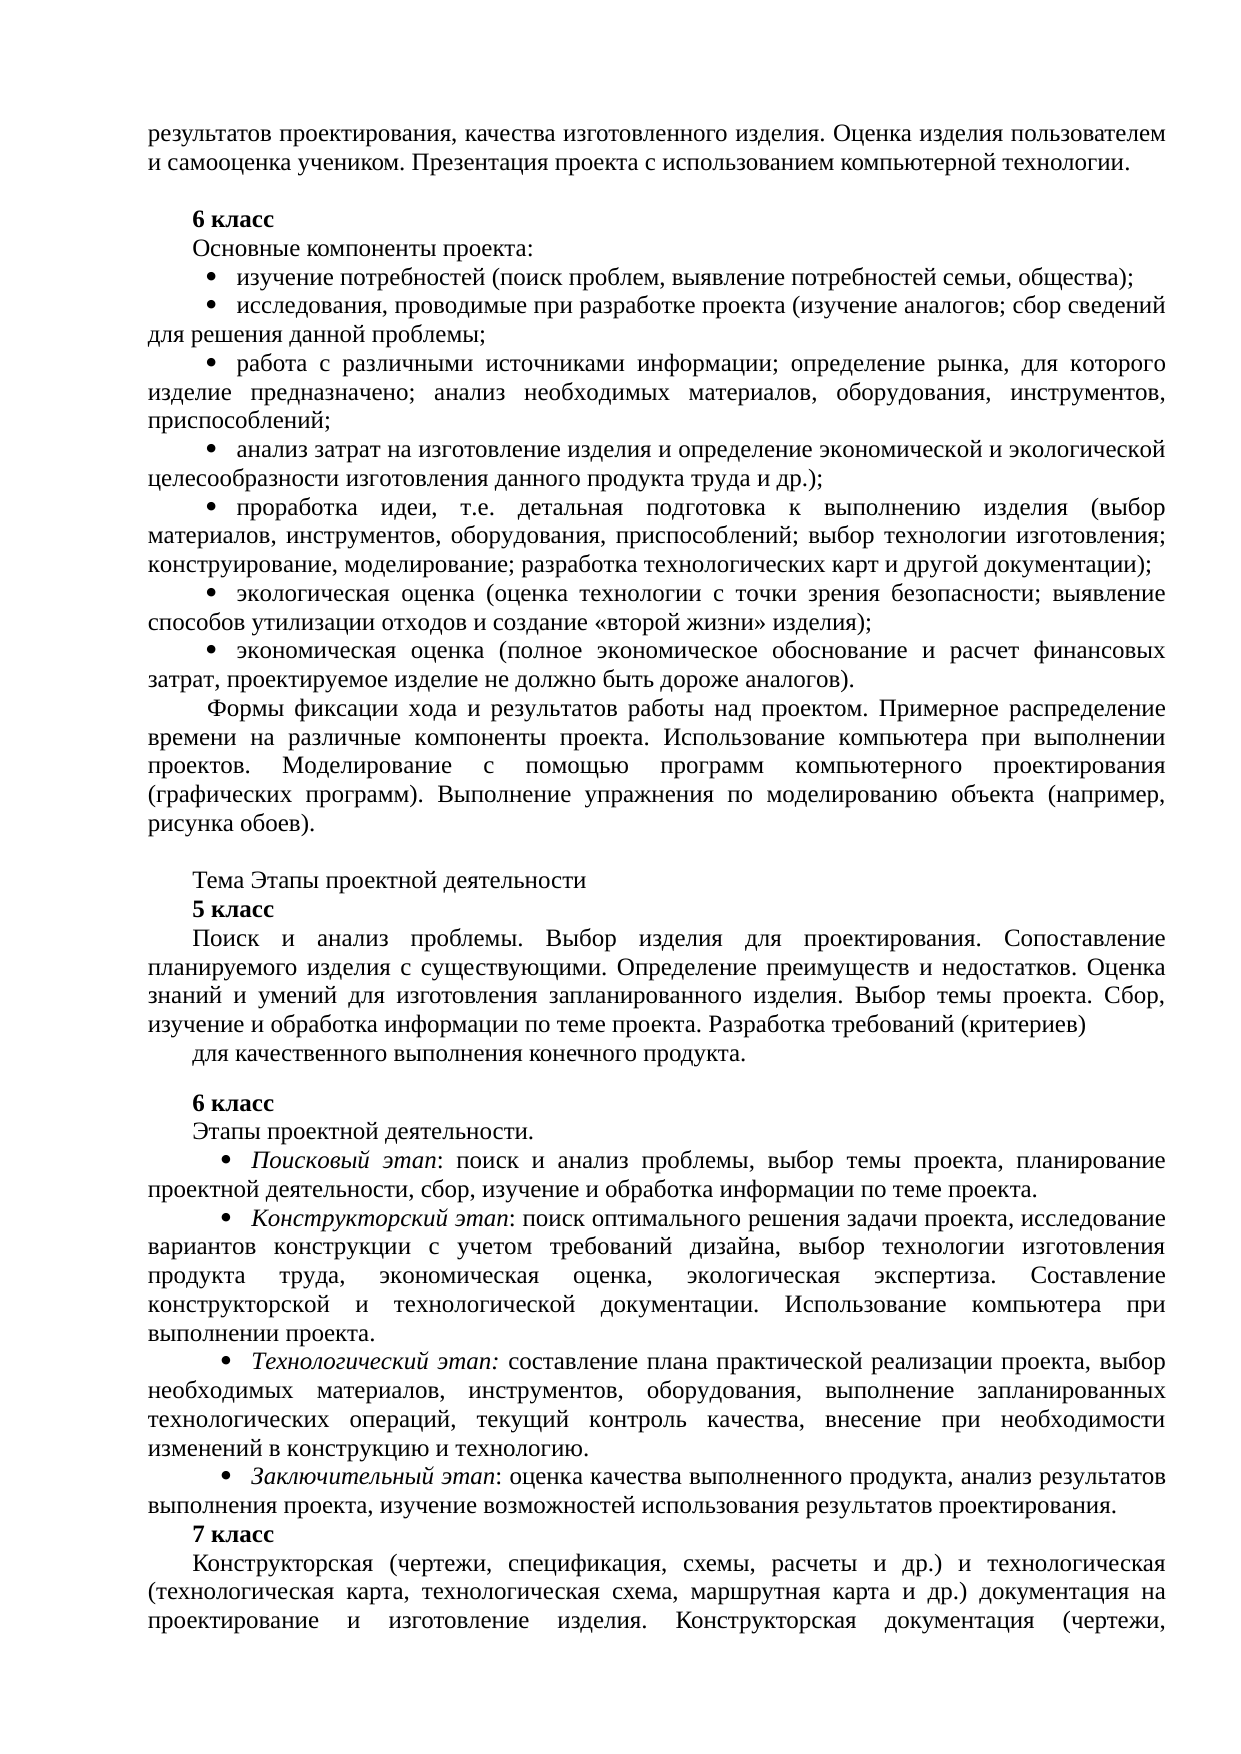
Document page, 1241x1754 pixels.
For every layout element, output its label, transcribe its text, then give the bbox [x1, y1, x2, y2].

list Поисковый этап: поиск и анализ проблемы, выбор темы проекта, планирование проектной деятельности, сбор, изучение и обработка информации по теме проекта. [148, 1145, 1167, 1203]
list исследования, проводимые при разработке проекта (изучение аналогов; сбор сведений для решения данной проблемы; [148, 291, 1167, 348]
list Технологический этап: составление плана практической реализации проекта, выбор необходимых материалов, инструментов, оборудования, выполнение запланированных технологических операций, текущий контроль качества, внесение при необходимости изменений в конструкцию и технологию. [148, 1346, 1167, 1461]
text Основные компоненты проекта: [148, 233, 1167, 262]
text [148, 1548, 1167, 1634]
text для качественного выполнения конечного продукта. [148, 1038, 1167, 1067]
list Заключительный этап: оценка качества выполненного продукта, анализ результатов выполнения проекта, изучение возможностей использования результатов проектирования. [148, 1461, 1167, 1519]
text 6 класс [192, 204, 1167, 233]
text 7 класс [148, 1519, 1167, 1548]
text Тема Этапы проектной деятельности [148, 866, 1167, 894]
text 6 класс [148, 1088, 1167, 1116]
list экономическая оценка (полное экономическое обоснование и расчет финансовых затрат, проектируемое изделие не должно быть дороже аналогов). [148, 636, 1167, 693]
list изучение потребностей (поиск проблем, выявление потребностей семьи, общества); [148, 262, 1167, 291]
list Формы фиксации хода и результатов работы над проектом. Примерное распределение времени на различные компоненты проекта. Использование компьютера при выполнении проектов. Моделирование с помощью программ компьютерного проектирования (графических программ). Выполнение упражнения по моделированию объекта (например, рисунка обоев). [148, 693, 1167, 837]
text 5 класс [148, 894, 1167, 923]
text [148, 118, 1167, 176]
text Этапы проектной деятельности. [148, 1116, 1167, 1145]
text Поиск и анализ проблемы. Выбор изделия для проектирования. Сопоставление планируемого изделия с существующими. Определение преимуществ и недостатков. Оценка знаний и умений для изготовления запланированного изделия. Выбор темы проекта. Сбор, изучение и обработка информации по теме проекта. Разработка требований (критериев) [148, 923, 1167, 1038]
list Конструкторский этап: поиск оптимального решения задачи проекта, исследование вариантов конструкции с учетом требований дизайна, выбор технологии изготовления продукта труда, экономическая оценка, экологическая экспертиза. Составление конструкторской и технологической документации. Использование компьютера при выполнении проекта. [148, 1203, 1167, 1346]
list экологическая оценка (оценка технологии с точки зрения безопасности; выявление способов утилизации отходов и создание «второй жизни» изделия); [148, 578, 1167, 636]
list работа с различными источниками информации; определение рынка, для которого изделие предназначено; анализ необходимых материалов, оборудования, инструментов, приспособлений; [148, 348, 1167, 434]
list анализ затрат на изготовление изделия и определение экономической и экологической целесообразности изготовления данного продукта труда и др.); [148, 434, 1167, 492]
list проработка идеи, т.е. детальная подготовка к выполнению изделия (выбор материалов, инструментов, оборудования, приспособлений; выбор технологии изготовления; конструирование, моделирование; разработка технологических карт и другой документации); [148, 492, 1167, 578]
